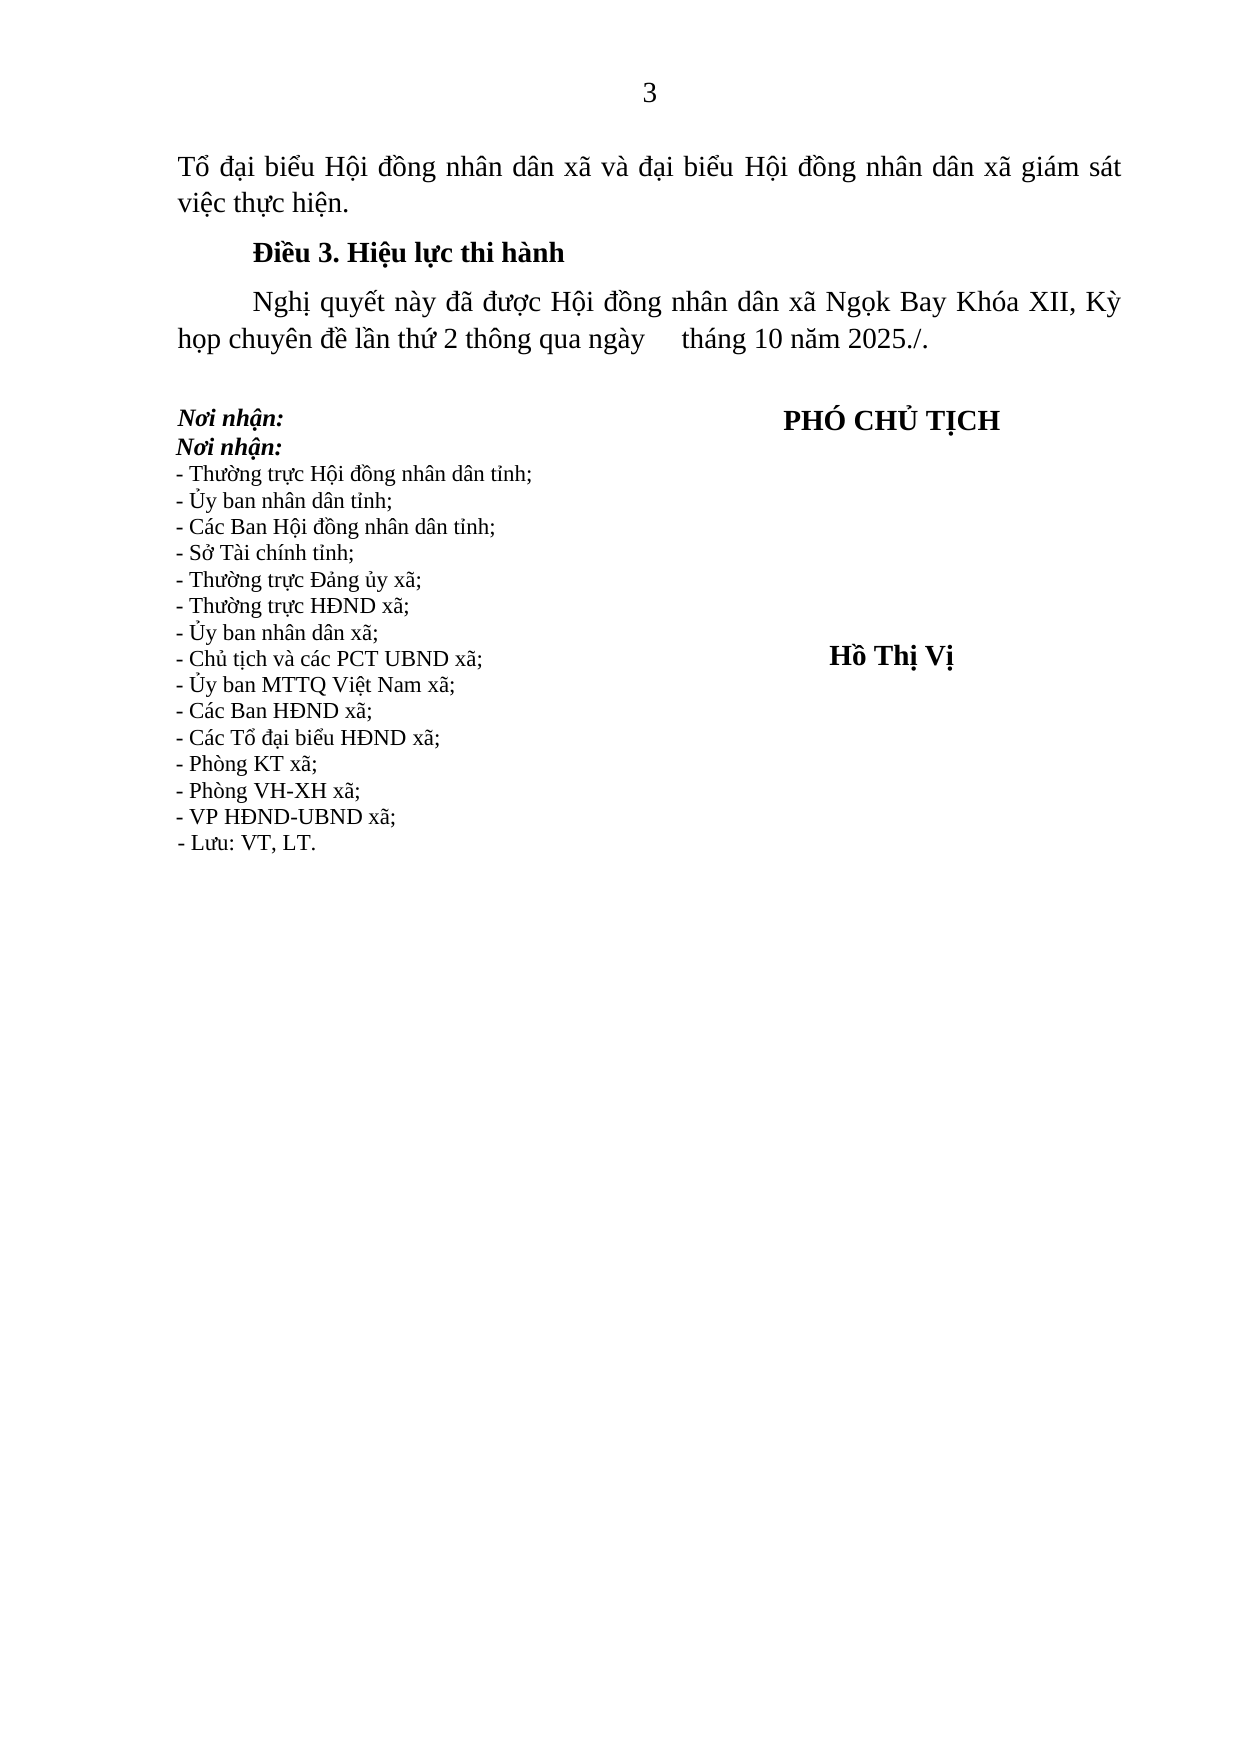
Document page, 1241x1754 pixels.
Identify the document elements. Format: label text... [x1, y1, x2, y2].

text Nghị quyết này đã được Hội đồng nhân dân xã Ngọk Bay Khóa XII, Kỳ họp chuyên đề lần thứ 2 thông qua ngày tháng 10 năm 2025./. [176, 283, 1123, 399]
text Điều 3. Hiệu lực thi hành [176, 234, 1123, 268]
table_header PHÓ CHỦ TỊCH Hồ Thị Vị [650, 403, 1133, 856]
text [176, 148, 1123, 219]
table_header Nơi nhận: Nơi nhận: - Thường trực Hội đồng nhân dân tỉnh; - Ủy ban nhân dân tỉnh; - Các Ban Hội đồng nhân dân tỉnh; - Sở Tài chính tỉnh; - Thường trực Đảng ủy xã; - Thường trực HĐND xã; - Ủy ban nhân dân xã; - Chủ tịch và các PCT UBND xã; - Ủy ban MTTQ Việt Nam xã; - Các Ban HĐND xã; - Các Tổ đại biểu HĐND xã; - Phòng KT xã; - Phòng VH-XH xã; - VP HĐND-UBND xã; - Lưu: VT, LT. [166, 403, 650, 856]
